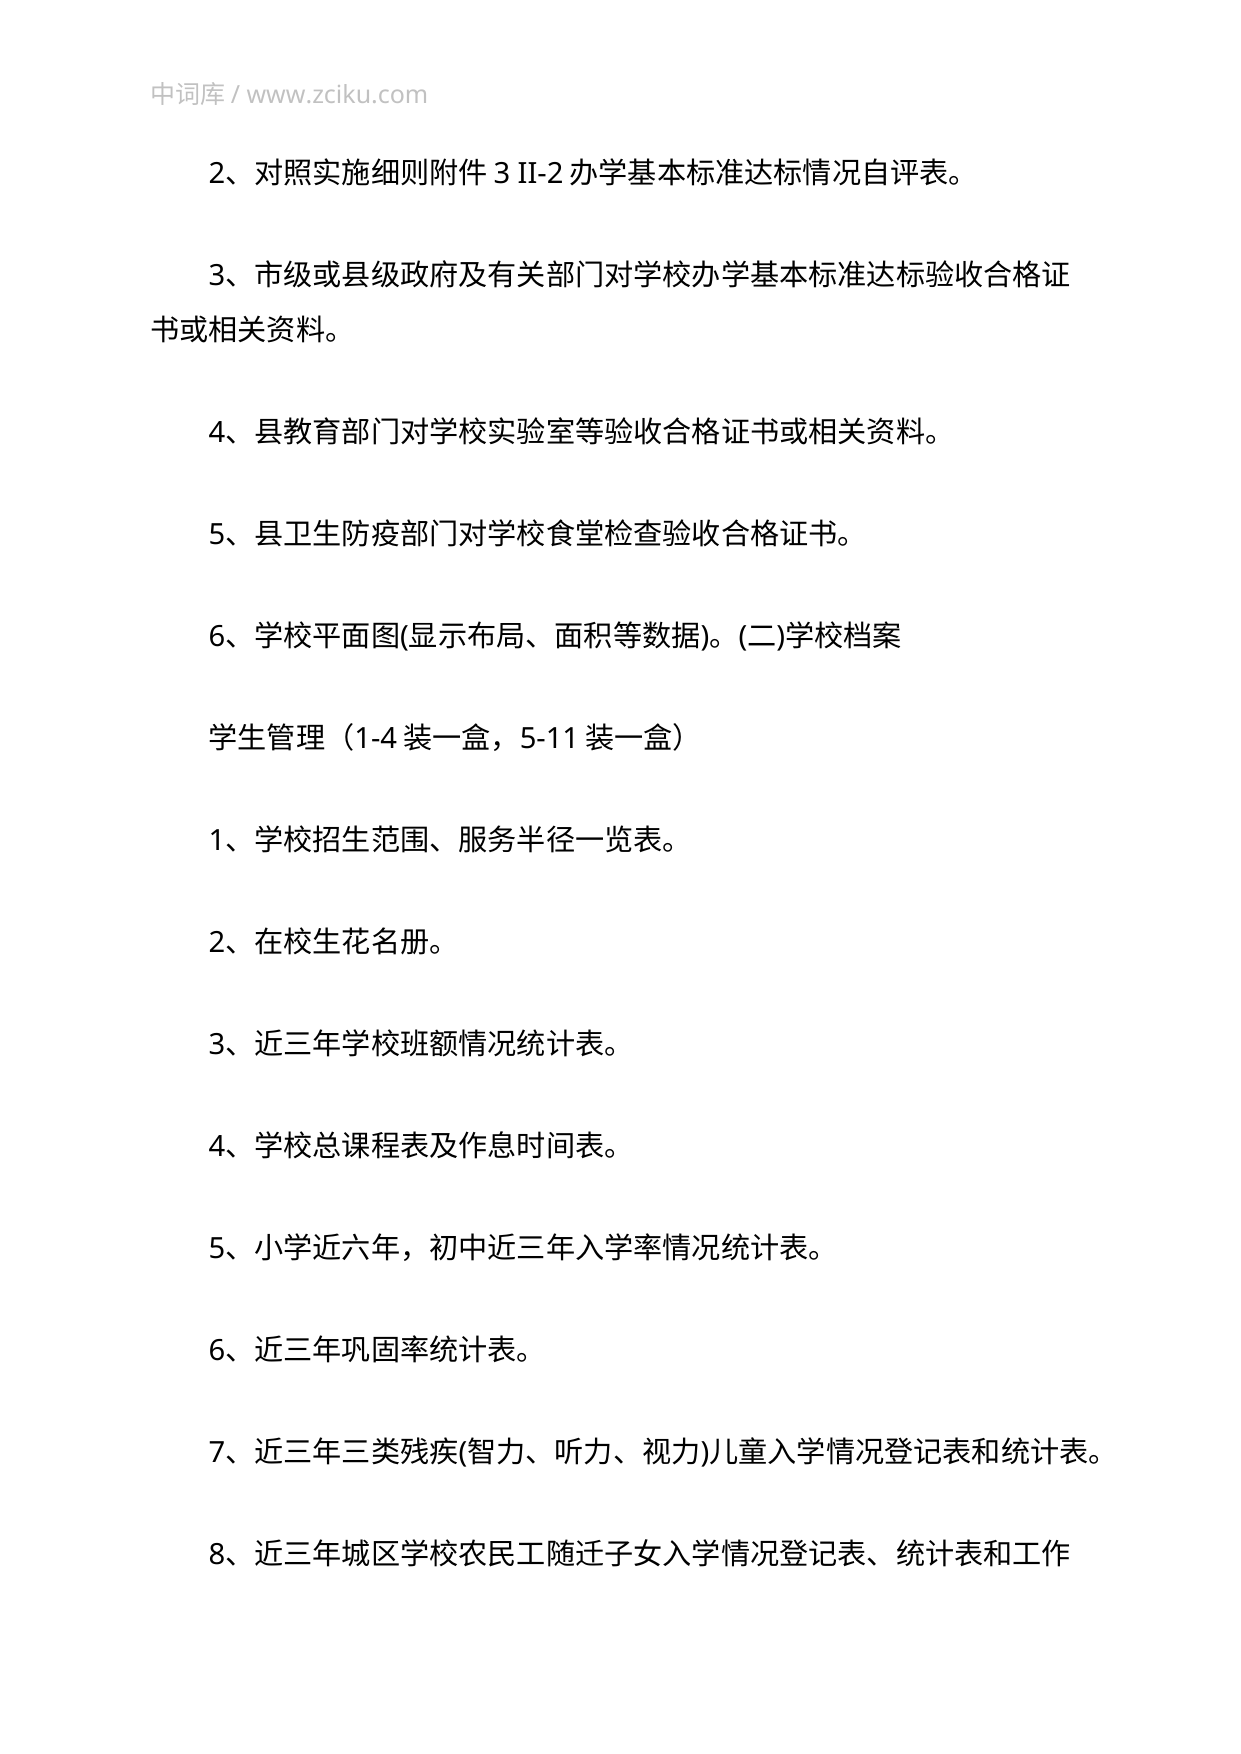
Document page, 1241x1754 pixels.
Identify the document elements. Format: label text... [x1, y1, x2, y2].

text 4、县教育部门对学校实验室等验收合格证书或相关资料。 [150, 409, 1090, 451]
text 5、县卫生防疫部门对学校食堂检查验收合格证书。 [150, 511, 1090, 553]
text 2、对照实施细则附件3 II-2办学基本标准达标情况自评表。 [150, 150, 1090, 192]
text 7、近三年三类残疾(智力、听力、视力)儿童入学情况登记表和统计表。 [150, 1428, 1090, 1471]
text 1、学校招生范围、服务半径一览表。 [150, 817, 1090, 859]
text 5、小学近六年，初中近三年入学率情况统计表。 [150, 1224, 1090, 1267]
text 4、学校总课程表及作息时间表。 [150, 1123, 1090, 1165]
text 2、在校生花名册。 [150, 919, 1090, 961]
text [150, 1531, 1090, 1573]
text 6、近三年巩固率统计表。 [150, 1327, 1090, 1369]
text 6、学校平面图(显示布局、面积等数据)。(二)学校档案 [150, 613, 1090, 655]
text 3、市级或县级政府及有关部门对学校办学基本标准达标验收合格证书或相关资料。 [150, 252, 1090, 349]
text 3、近三年学校班额情况统计表。 [150, 1021, 1090, 1063]
text 学生管理（1-4装一盒，5-11装一盒） [150, 715, 1090, 757]
